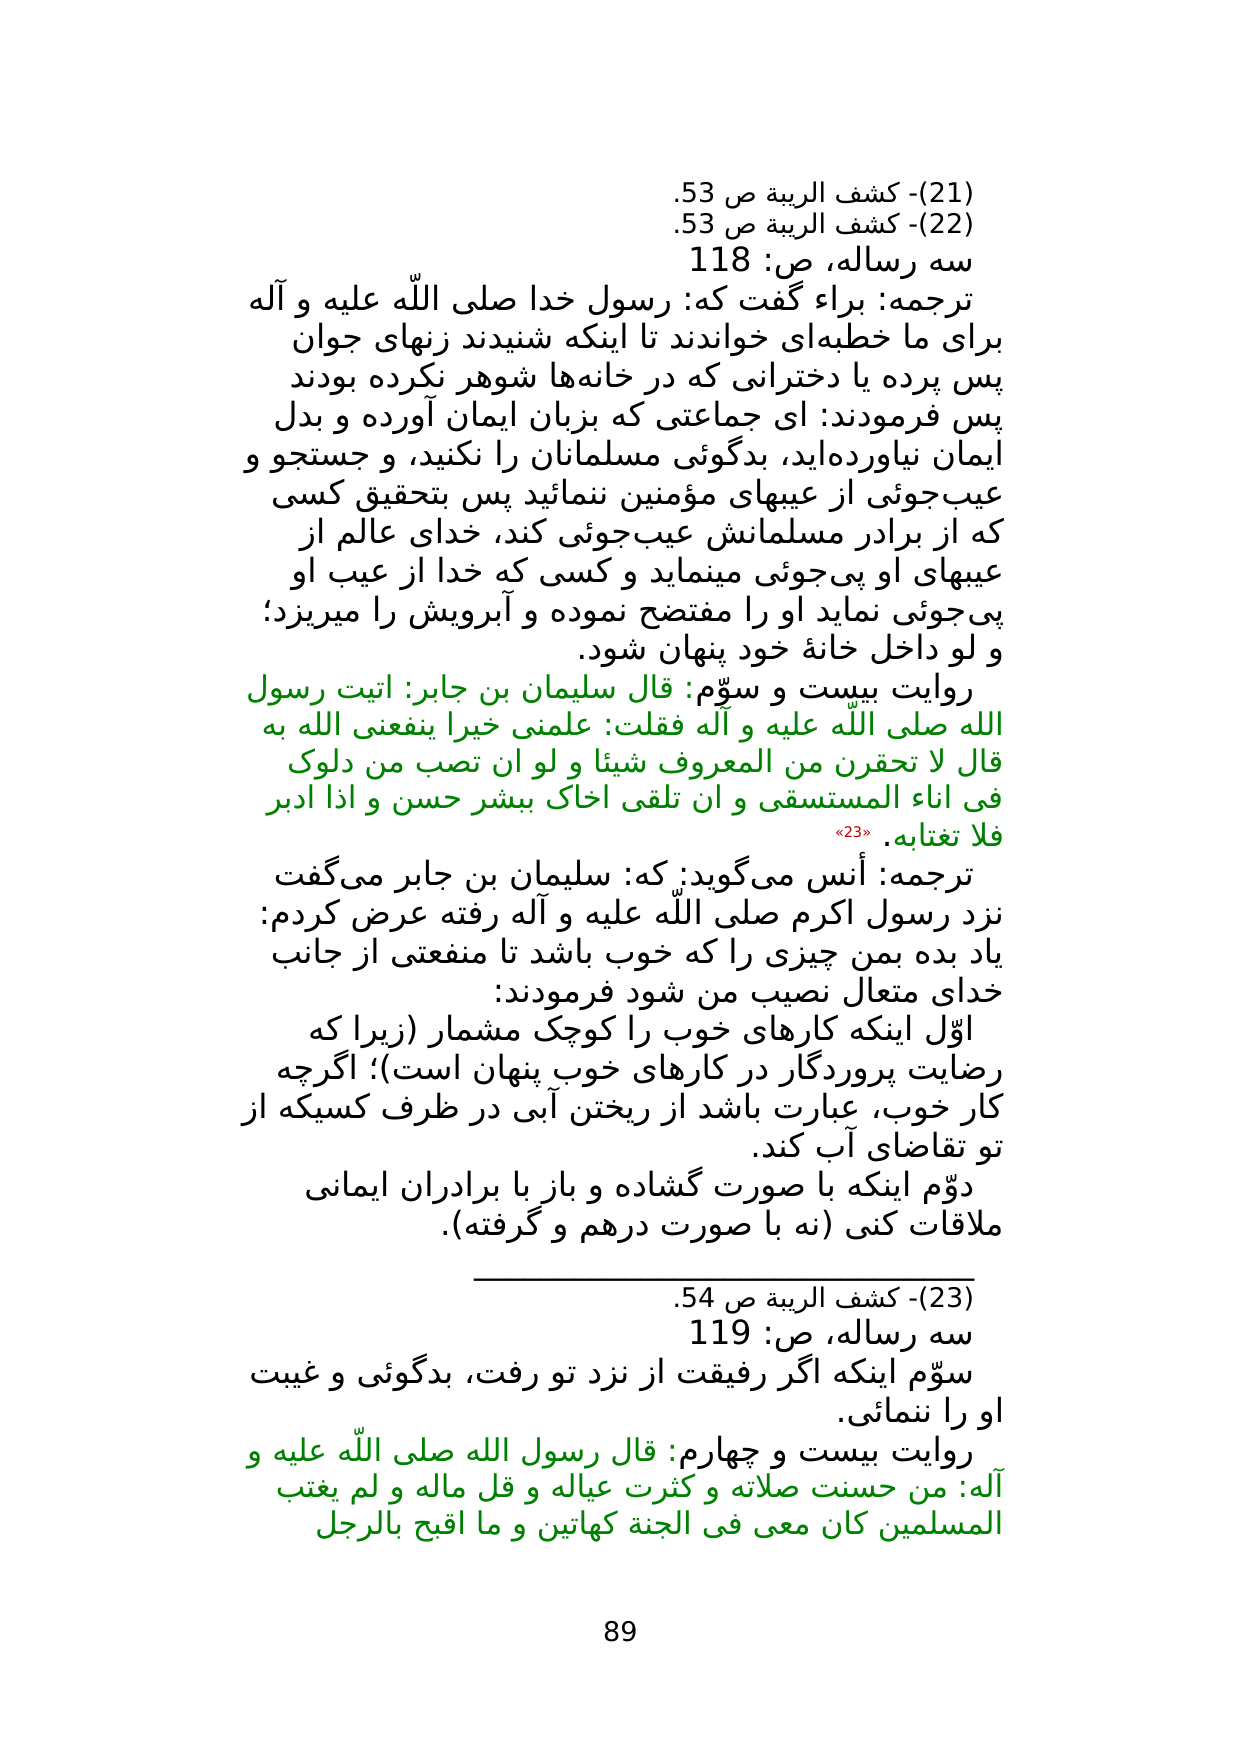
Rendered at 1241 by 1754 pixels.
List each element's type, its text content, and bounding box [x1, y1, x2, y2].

text سه رساله، ص: 118 [236, 240, 1004, 279]
text اوّل اینکه کارهای خوب را کوچک مشمار (زیرا که رضایت پروردگار در کارهای خوب پنهان است)؛ اگرچه کار خوب، عبارت باشد از ریختن آبی در ظرف کسیکه از تو تقاضای آب کند. [236, 1010, 1004, 1165]
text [236, 1430, 1004, 1542]
text ترجمه: براء گفت که: رسول خدا صلی اللّه علیه و آله برای ما خطبه‌ای خواندند تا اینکه شنیدند زنهای جوان پس پرده یا دخترانی که در خانه‌ها شوهر نکرده بودند پس فرمودند: ای جماعتی که بزبان ایمان آورده و بدل ایمان نیاورده‌اید، بدگوئی مسلمانان را نکنید، و جستجو و عیب‌جوئی از عیبهای مؤمنین ننمائید پس بتحقیق کسی که از برادر مسلمانش عیب‌جوئی کند، خدای عالم از عیبهای او پی‌جوئی مینماید و کسی که خدا از عیب او پی‌جوئی نماید او را مفتضح نموده و آبرویش را میریزد؛ و لو داخل خانۀ خود پنهان شود. [236, 279, 1004, 668]
text روایت بیست و سوّم: قال سلیمان بن جابر: اتیت رسول الله صلی اللّه علیه و آله فقلت: علمنی خیرا ینفعنی الله به قال لا تحقرن من المعروف شیئا و لو ان تصب من دلوک فی اناء المستسقی و ان تلقی اخاک ببشر حسن و اذا ادبر فلا تغتابه. «23» [236, 668, 1004, 854]
text ______________________________ [236, 1243, 1004, 1282]
text (21)- کشف الریبة ص 53. [236, 177, 1004, 209]
text ترجمه: أنس می‌گوید: که: سلیمان بن جابر می‌گفت نزد رسول اکرم صلی اللّه علیه و آله رفته عرض کردم: یاد بده بمن چیزی را که خوب باشد تا منفعتی از جانب خدای متعال نصیب من شود فرمودند: [236, 854, 1004, 1010]
text (23)- کشف الریبة ص 54. [236, 1282, 1004, 1313]
text (22)- کشف الریبة ص 53. [236, 209, 1004, 240]
text دوّم اینکه با صورت گشاده و باز با برادران ایمانی ملاقات کنی (نه با صورت درهم و گرفته). [236, 1165, 1004, 1243]
text سوّم اینکه اگر رفیقت از نزد تو رفت، بدگوئی و غیبت او را ننمائی. [236, 1352, 1004, 1430]
text سه رساله، ص: 119 [236, 1313, 1004, 1352]
